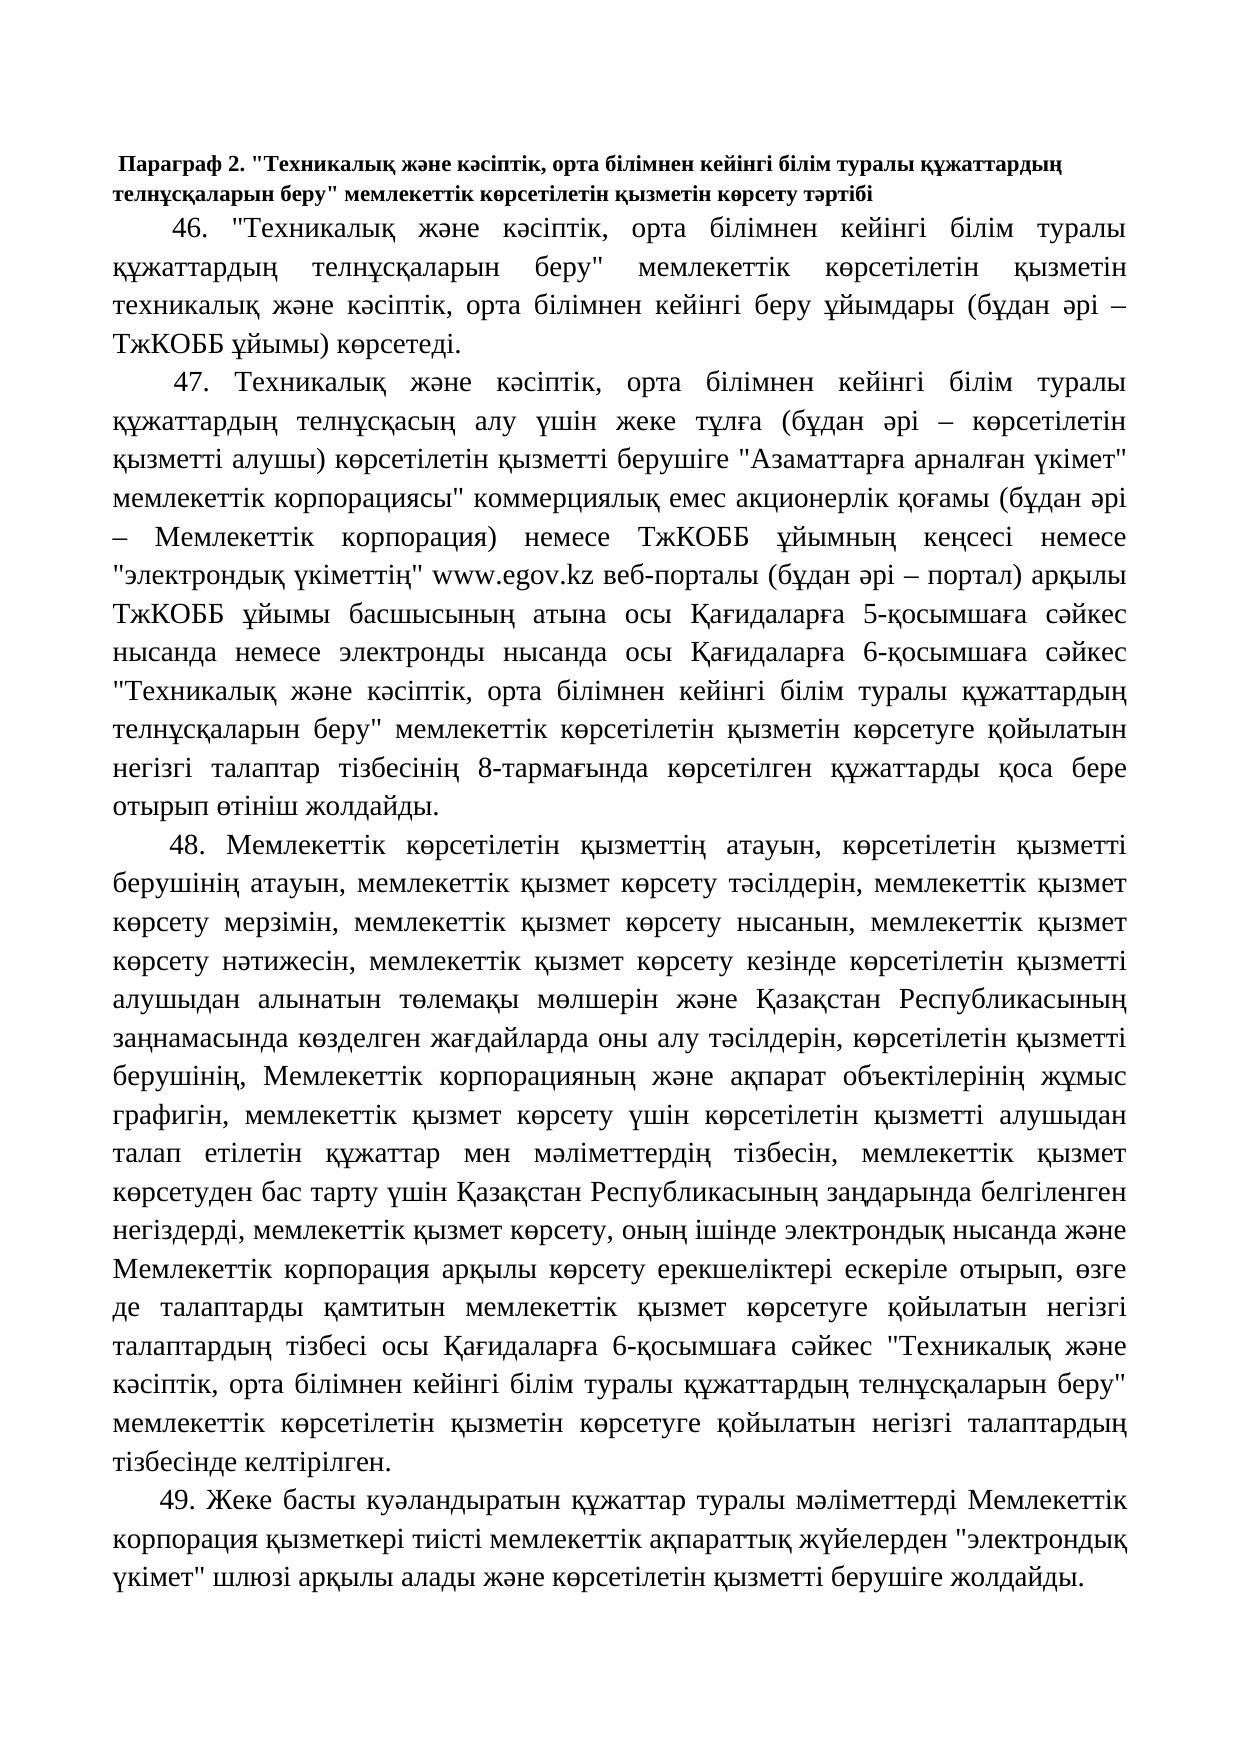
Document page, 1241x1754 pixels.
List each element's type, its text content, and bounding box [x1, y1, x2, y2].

text Параграф 2. "Техникалық және кәсіптік, орта білімнен кейінгі білім туралы құжаттардың телнұсқаларын беру" мемлекеттік көрсетілетін қызметін көрсету тәртібі [112, 150, 1128, 207]
text 47. Техникалық және кәсіптік, орта білімнен кейінгі білім туралы құжаттардың телнұсқасың алу үшін жеке тұлға (бұдан әрi – көрсетілетін қызметті алушы) көрсетілетін қызметті берушіге "Азаматтарға арналған үкімет" мемлекеттік корпорациясы" коммерциялық емес акционерлік қоғамы (бұдан әрi – Мемлекеттік корпорация) немесе ТжКОББ ұйымның кеңсесі немесе "электрондық үкіметтің" www.egov.kz веб-порталы (бұдан әрі – портал) арқылы ТжКОББ ұйымы басшысының атына осы Қағидаларға 5-қосымшаға сәйкес нысанда немесе электронды нысанда осы Қағидаларға 6-қосымшаға сәйкес "Техникалық және кәсіптік, орта білімнен кейінгі білім туралы құжаттардың телнұсқаларын беру" мемлекеттік көрсетілетін қызметін көрсетуге қойылатын негізгі талаптар тізбесінің 8-тармағында көрсетілген құжаттарды қоса бере отырып өтініш жолдайды. [112, 364, 1128, 822]
text 49. Жеке басты куәландыратын құжаттар туралы мәліметтерді Мемлекеттік корпорация қызметкері тиісті мемлекеттік ақпараттық жүйелерден "электрондық үкімет" шлюзі арқылы алады және көрсетілетін қызметті берушіге жолдайды. [112, 1482, 1128, 1593]
text 48. Мемлекеттік көрсетілетін қызметтің атауын, көрсетілетін қызметті берушінің атауын, мемлекеттік қызмет көрсету тәсілдерін, мемлекеттік қызмет көрсету мерзімін, мемлекеттік қызмет көрсету нысанын, мемлекеттік қызмет көрсету нәтижесін, мемлекеттік қызмет көрсету кезінде көрсетілетін қызметті алушыдан алынатын төлемақы мөлшерін және Қазақстан Республикасының заңнамасында көзделген жағдайларда оны алу тәсілдерін, көрсетілетін қызметті берушінің, Мемлекеттік корпорацияның және ақпарат объектілерінің жұмыс графигін, мемлекеттік қызмет көрсету үшін көрсетілетін қызметті алушыдан талап етілетін құжаттар мен мәліметтердің тізбесін, мемлекеттік қызмет көрсетуден бас тарту үшін Қазақстан Республикасының заңдарында белгіленген негіздерді, мемлекеттік қызмет көрсету, оның ішінде электрондық нысанда және Мемлекеттік корпорация арқылы көрсету ерекшеліктері ескеріле отырып, өзге де талаптарды қамтитын мемлекеттік қызмет көрсетуге қойылатын негізгі талаптардың тізбесі осы Қағидаларға 6-қосымшаға сәйкес "Техникалық және кәсіптік, орта білімнен кейінгі білім туралы құжаттардың телнұсқаларын беру" мемлекеттік көрсетілетін қызметін көрсетуге қойылатын негізгі талаптардың тізбесінде келтірілген. [112, 827, 1128, 1477]
text 46. "Техникалық және кәсіптік, орта білімнен кейінгі білім туралы құжаттардың телнұсқаларын беру" мемлекеттік көрсетілетін қызметін техникалық және кәсіптік, орта білімнен кейінгі беру ұйымдары (бұдан әрі – ТжКОББ ұйымы) көрсетеді. [112, 210, 1128, 359]
